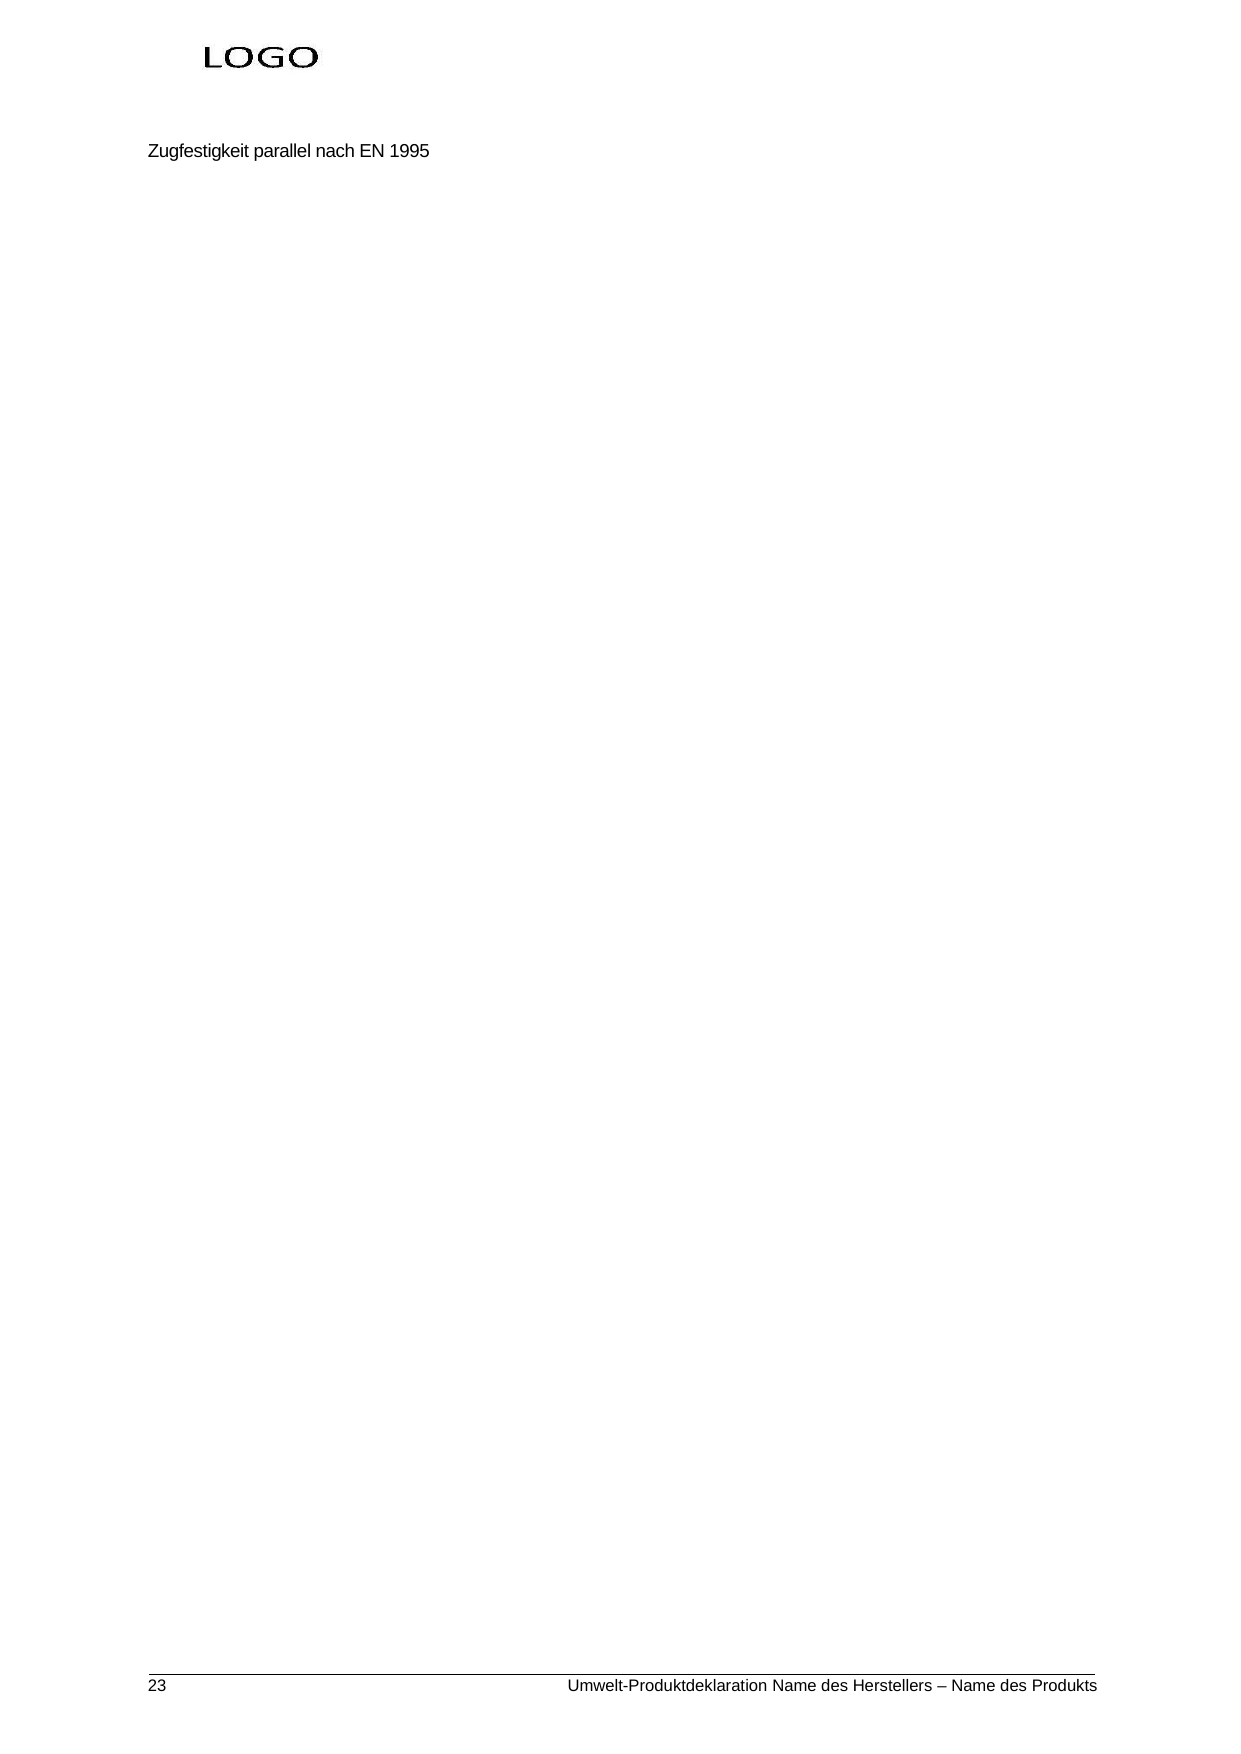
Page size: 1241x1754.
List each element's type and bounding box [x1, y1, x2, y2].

picture [148, 14, 622, 103]
